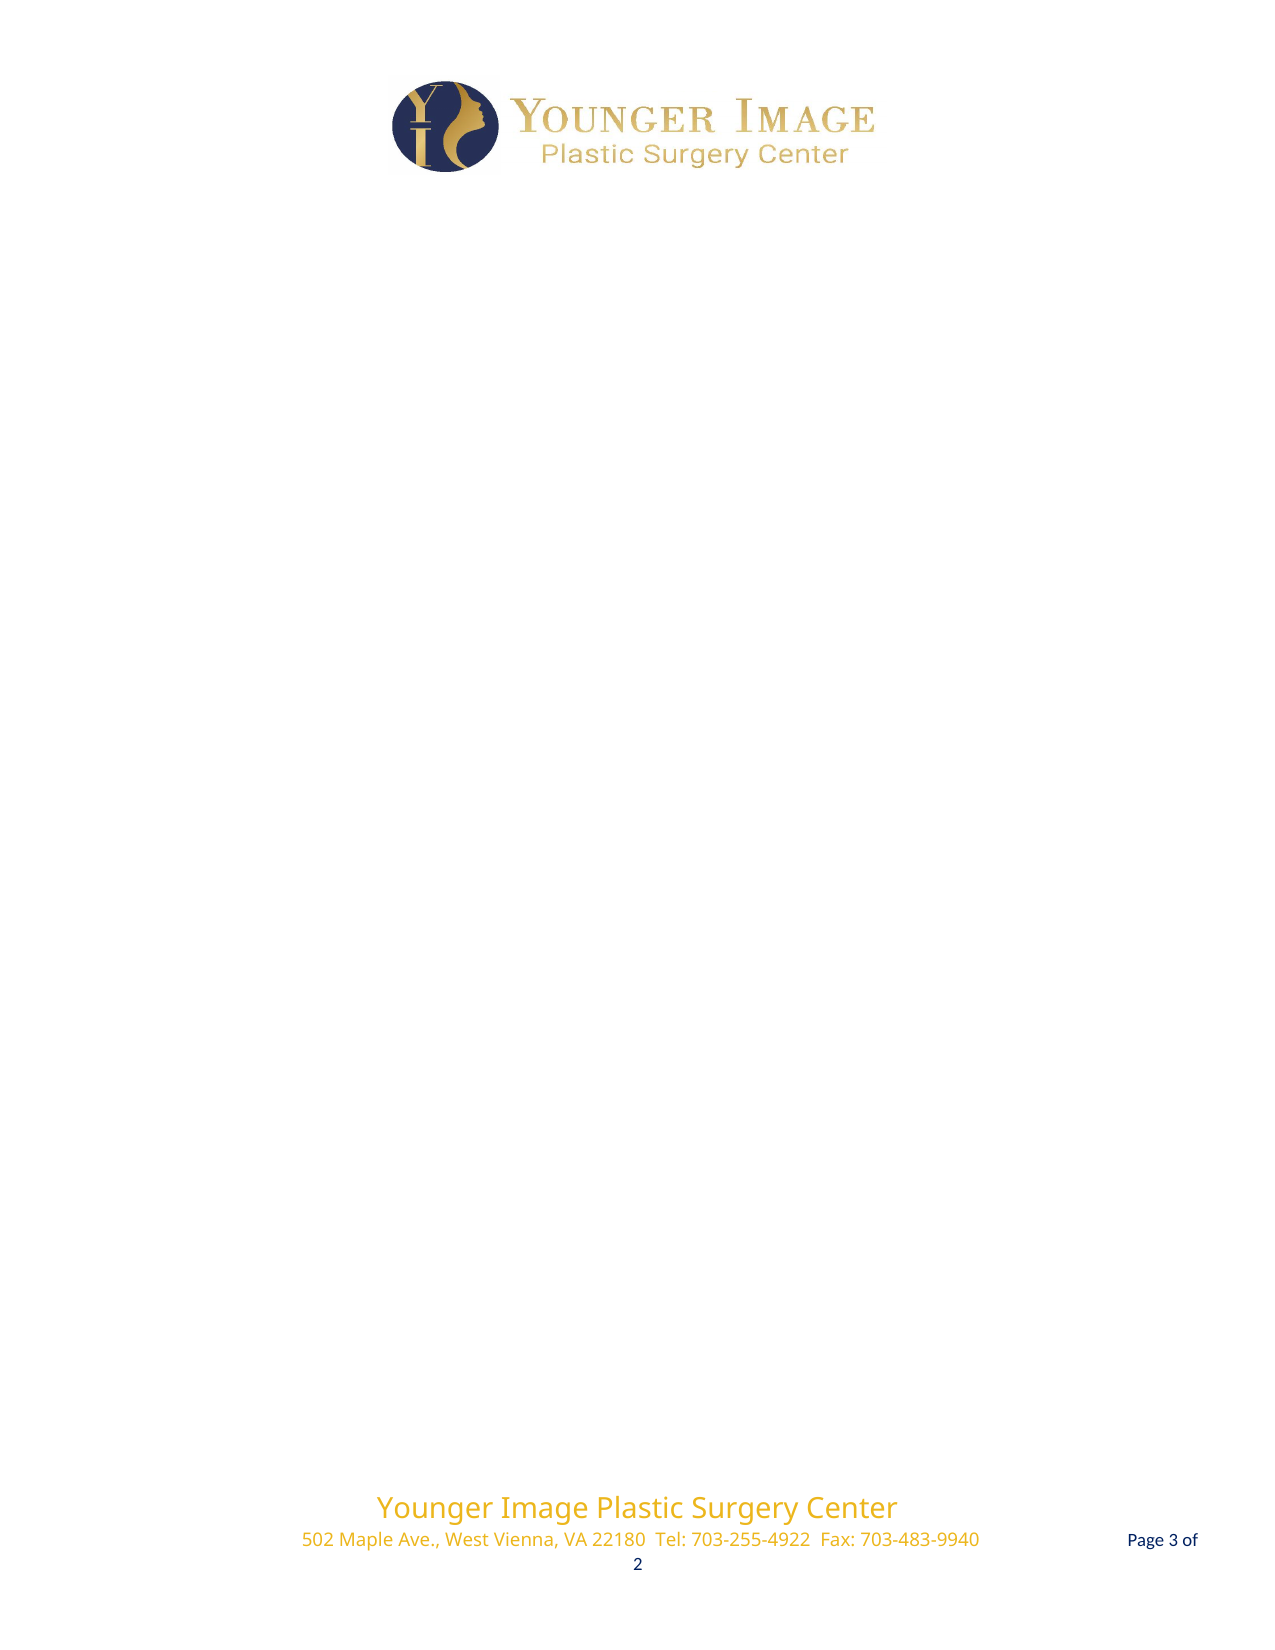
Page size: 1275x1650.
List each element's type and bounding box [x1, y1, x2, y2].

picture [388, 75, 887, 175]
